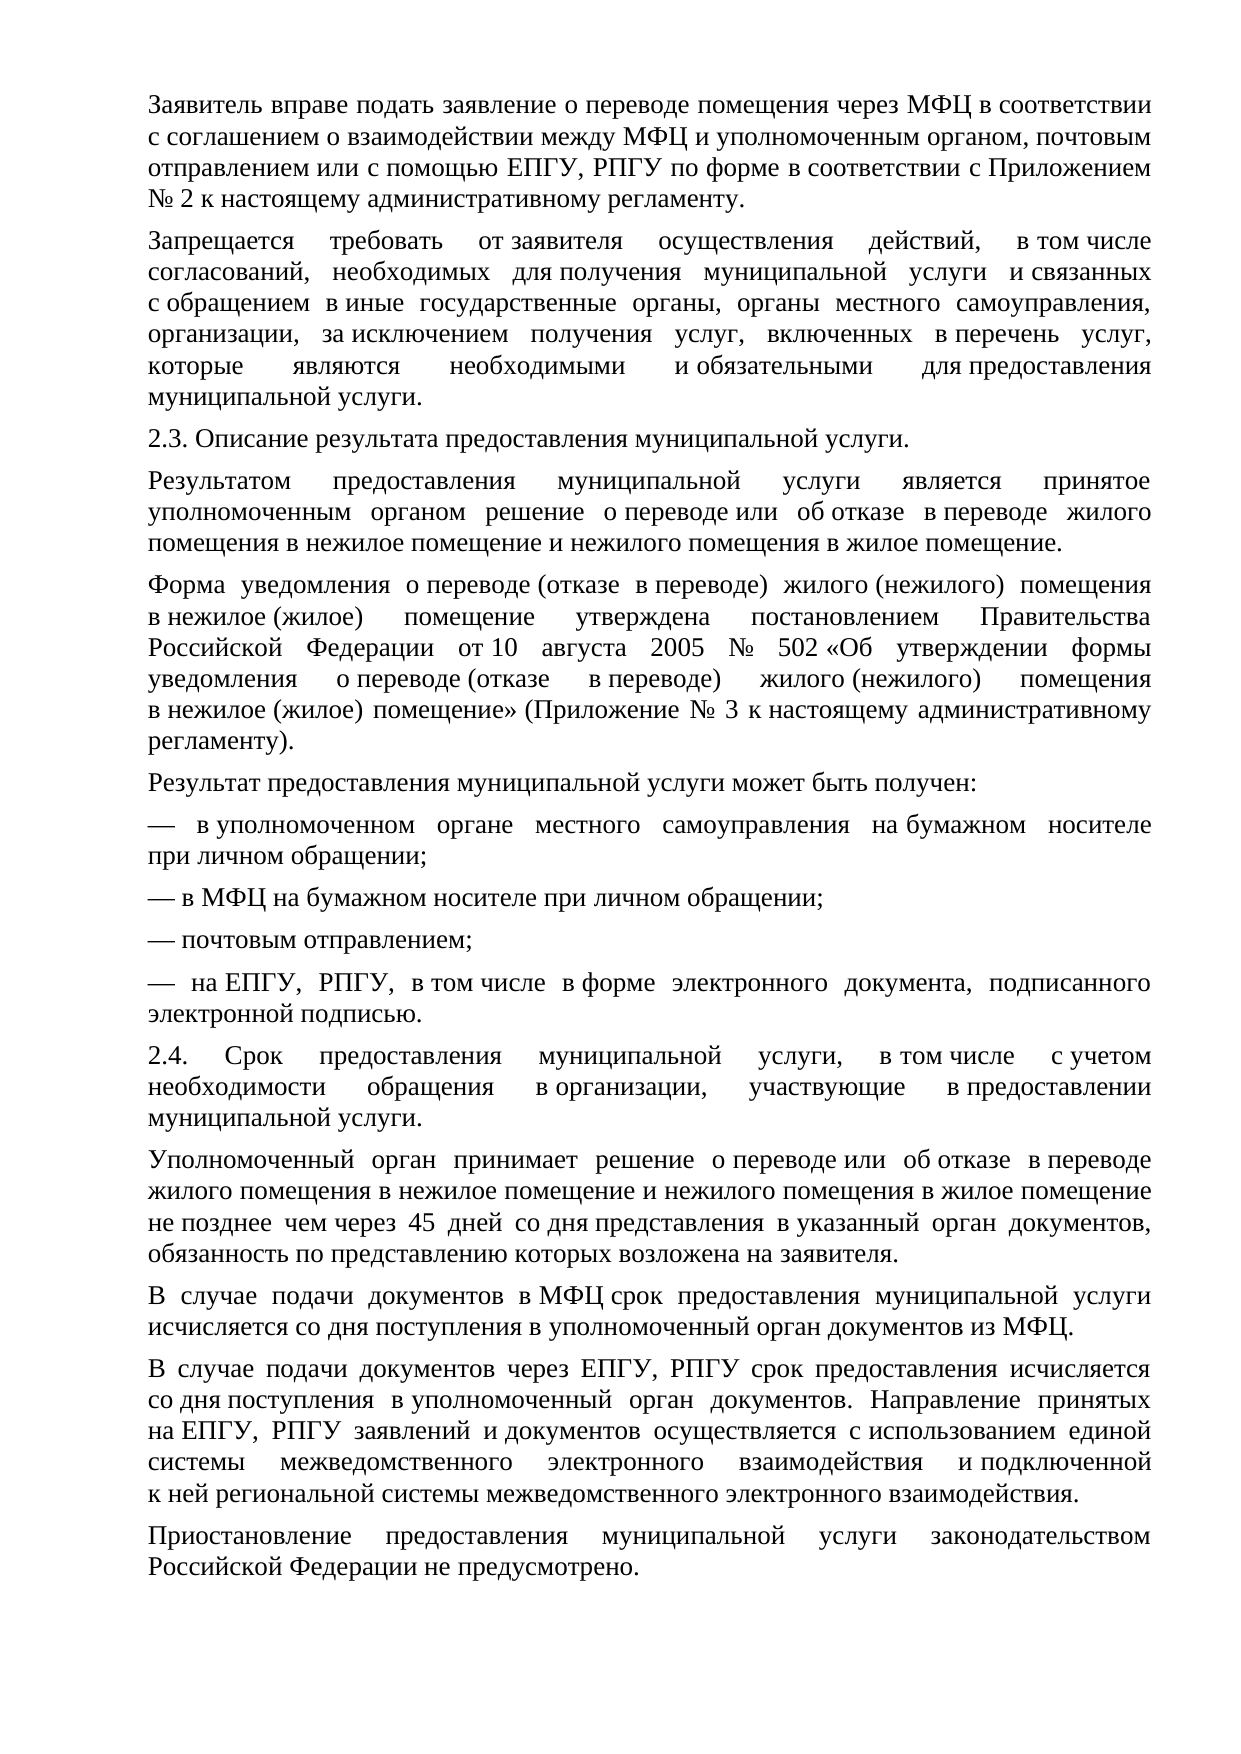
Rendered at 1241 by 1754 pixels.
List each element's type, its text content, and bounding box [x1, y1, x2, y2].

text Форма уведомления о переводе (отказе в переводе) жилого (нежилого) помещения в нежилое (жилое) помещение утверждена постановлением Правительства Российской Федерации от 10 августа 2005 № 502 «Об утверждении формы уведомления о переводе (отказе в переводе) жилого (нежилого) помещения в нежилое (жилое) помещение» (Приложение № 3 к настоящему административному регламенту). [148, 568, 1152, 755]
text Уполномоченный орган принимает решение о переводе или об отказе в переводе жилого помещения в нежилое помещение и нежилого помещения в жилое помещение не позднее чем через 45 дней со дня представления в указанный орган документов, обязанность по представлению которых возложена на заявителя. [148, 1143, 1152, 1268]
text В случае подачи документов через ЕПГУ, РПГУ срок предоставления исчисляется со дня поступления в уполномоченный орган документов. Направление принятых на ЕПГУ, РПГУ заявлений и документов осуществляется с использованием единой системы межведомственного электронного взаимодействия и подключенной к ней региональной системы межведомственного электронного взаимодействия. [148, 1352, 1152, 1508]
text Запрещается требовать от заявителя осуществления действий, в том числе согласований, необходимых для получения муниципальной услуги и связанных с обращением в иные государственные органы, органы местного самоуправления, организации, за исключением получения услуг, включенных в перечень услуг, которые являются необходимыми и обязательными для предоставления муниципальной услуги. [148, 224, 1152, 411]
text Заявитель вправе подать заявление о переводе помещения через МФЦ в соответствии с соглашением о взаимодействии между МФЦ и уполномоченным органом, почтовым отправлением или с помощью ЕПГУ, РПГУ по форме в соответствии с Приложением № 2 к настоящему административному регламенту. [148, 89, 1152, 213]
text Результат предоставления муниципальной услуги может быть получен: [148, 766, 1152, 797]
text Результатом предоставления муниципальной услуги является принятое уполномоченным органом решение о переводе или об отказе в переводе жилого помещения в нежилое помещение и нежилого помещения в жилое помещение. [148, 464, 1152, 557]
text — в уполномоченном органе местного самоуправления на бумажном носителе при личном обращении; [148, 808, 1152, 871]
text 2.4. Срок предоставления муниципальной услуги, в том числе с учетом необходимости обращения в организации, участвующие в предоставлении муниципальной услуги. [148, 1039, 1152, 1132]
text — в МФЦ на бумажном носителе при личном обращении; [148, 882, 1152, 913]
text — на ЕПГУ, РПГУ, в том числе в форме электронного документа, подписанного электронной подписью. [148, 966, 1152, 1028]
text — почтовым отправлением; [148, 924, 1152, 955]
text В случае подачи документов в МФЦ срок предоставления муниципальной услуги исчисляется со дня поступления в уполномоченный орган документов из МФЦ. [148, 1279, 1152, 1341]
text Приостановление предоставления муниципальной услуги законодательством Российской Федерации не предусмотрено. [148, 1519, 1152, 1581]
text 2.3. Описание результата предоставления муниципальной услуги. [148, 422, 1152, 453]
